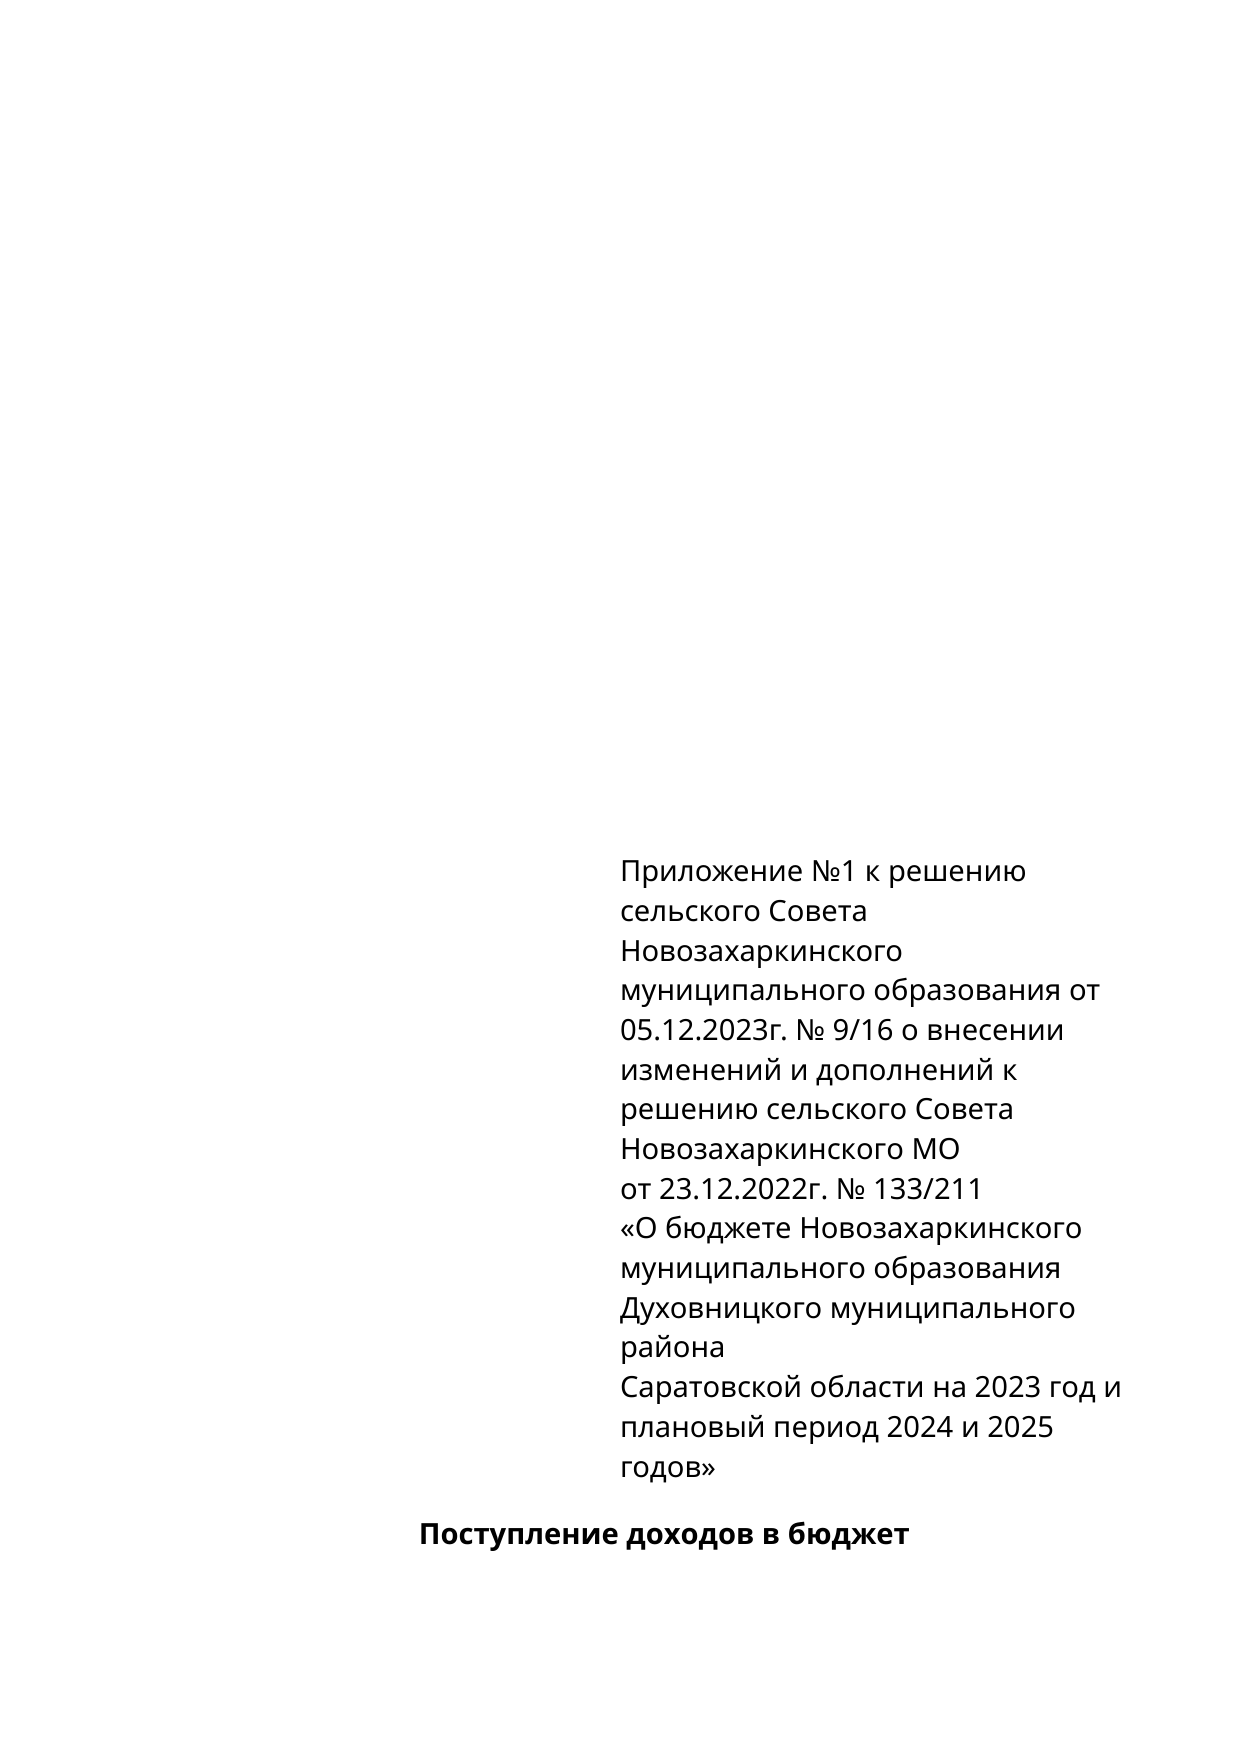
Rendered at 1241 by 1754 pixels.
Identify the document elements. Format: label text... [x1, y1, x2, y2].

text «О бюджете Новозахаркинского [546, 1208, 1152, 1247]
text муниципального образования [546, 1247, 1152, 1287]
text Поступление доходов в бюджет [177, 1513, 1152, 1553]
text 05.12.2023г. № 9/16 о внесении изменений и дополнений к решению сельского Совета Новозахаркинского МО от 23.12.2022г. № 133/211 [620, 1009, 1152, 1208]
text Саратовской области на 2023 год и плановый период 2024 и 2025 годов» [620, 1366, 1152, 1486]
text Приложение №1 к решению сельского Совета Новозахаркинского муниципального образования от [620, 851, 1152, 1009]
text Духовницкого муниципального района [620, 1287, 1152, 1366]
